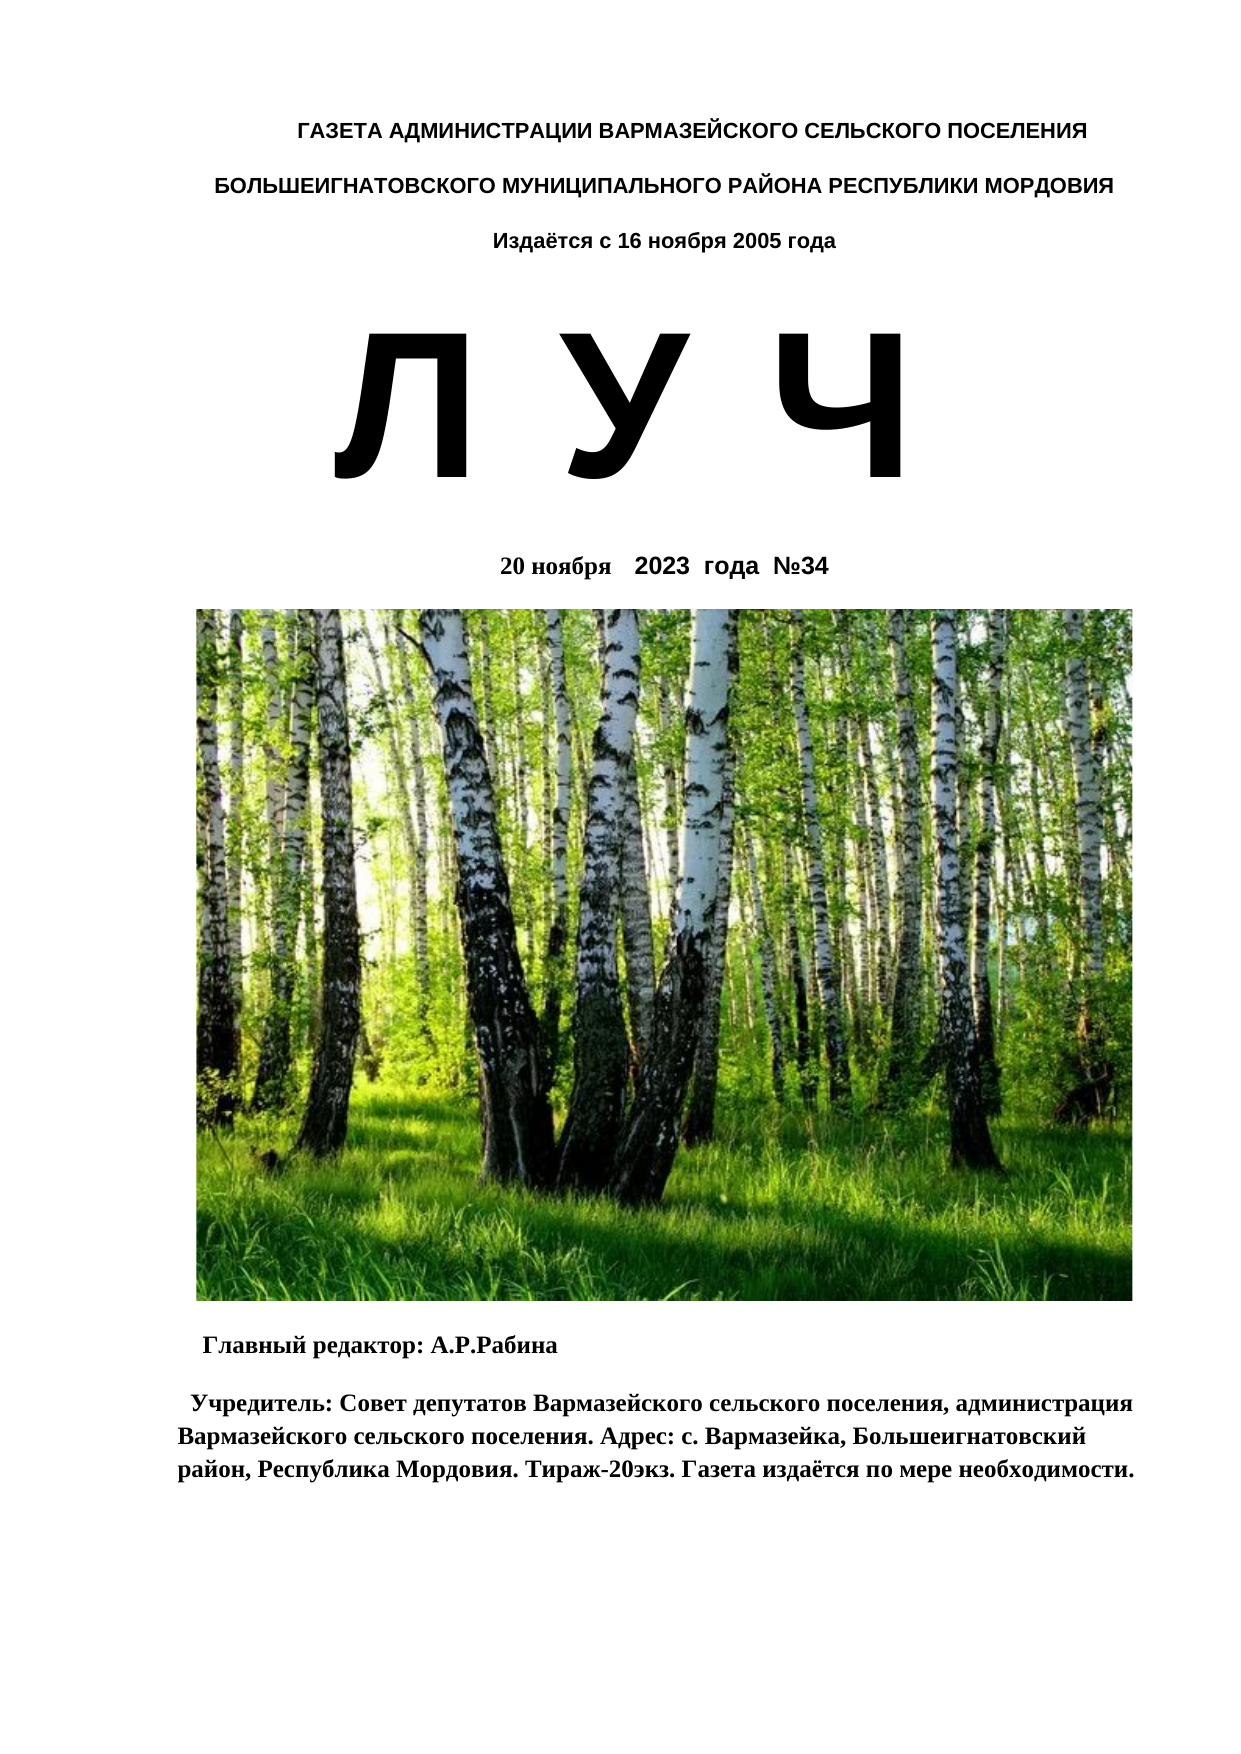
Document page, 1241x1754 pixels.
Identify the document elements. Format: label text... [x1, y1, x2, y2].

text 20 ноября 2023 года №34 [177, 551, 1152, 580]
text Главный редактор: А.Р.Рабина [177, 1330, 1152, 1358]
text ЛУЧ [177, 282, 1152, 522]
text БОЛЬШЕИГНАТОВСКОГО МУНИЦИПАЛЬНОГО РАЙОНА РЕСПУБЛИКИ МОРДОВИЯ [177, 173, 1152, 198]
text Учредитель: Совет депутатов Вармазейского сельского поселения, администрация Вармазейского сельского поселения. Адрес: с. Вармазейка, Большеигнатовский район, Республика Мордовия. Тираж-20экз. Газета издаётся по мере необходимости. [177, 1388, 1152, 1483]
text ГАЗЕТА АДМИНИСТРАЦИИ ВАРМАЗЕЙСКОГО СЕЛЬСКОГО ПОСЕЛЕНИЯ [177, 118, 1152, 143]
text Издаётся с 16 ноября 2005 года [177, 227, 1152, 253]
picture [196, 609, 1133, 1301]
